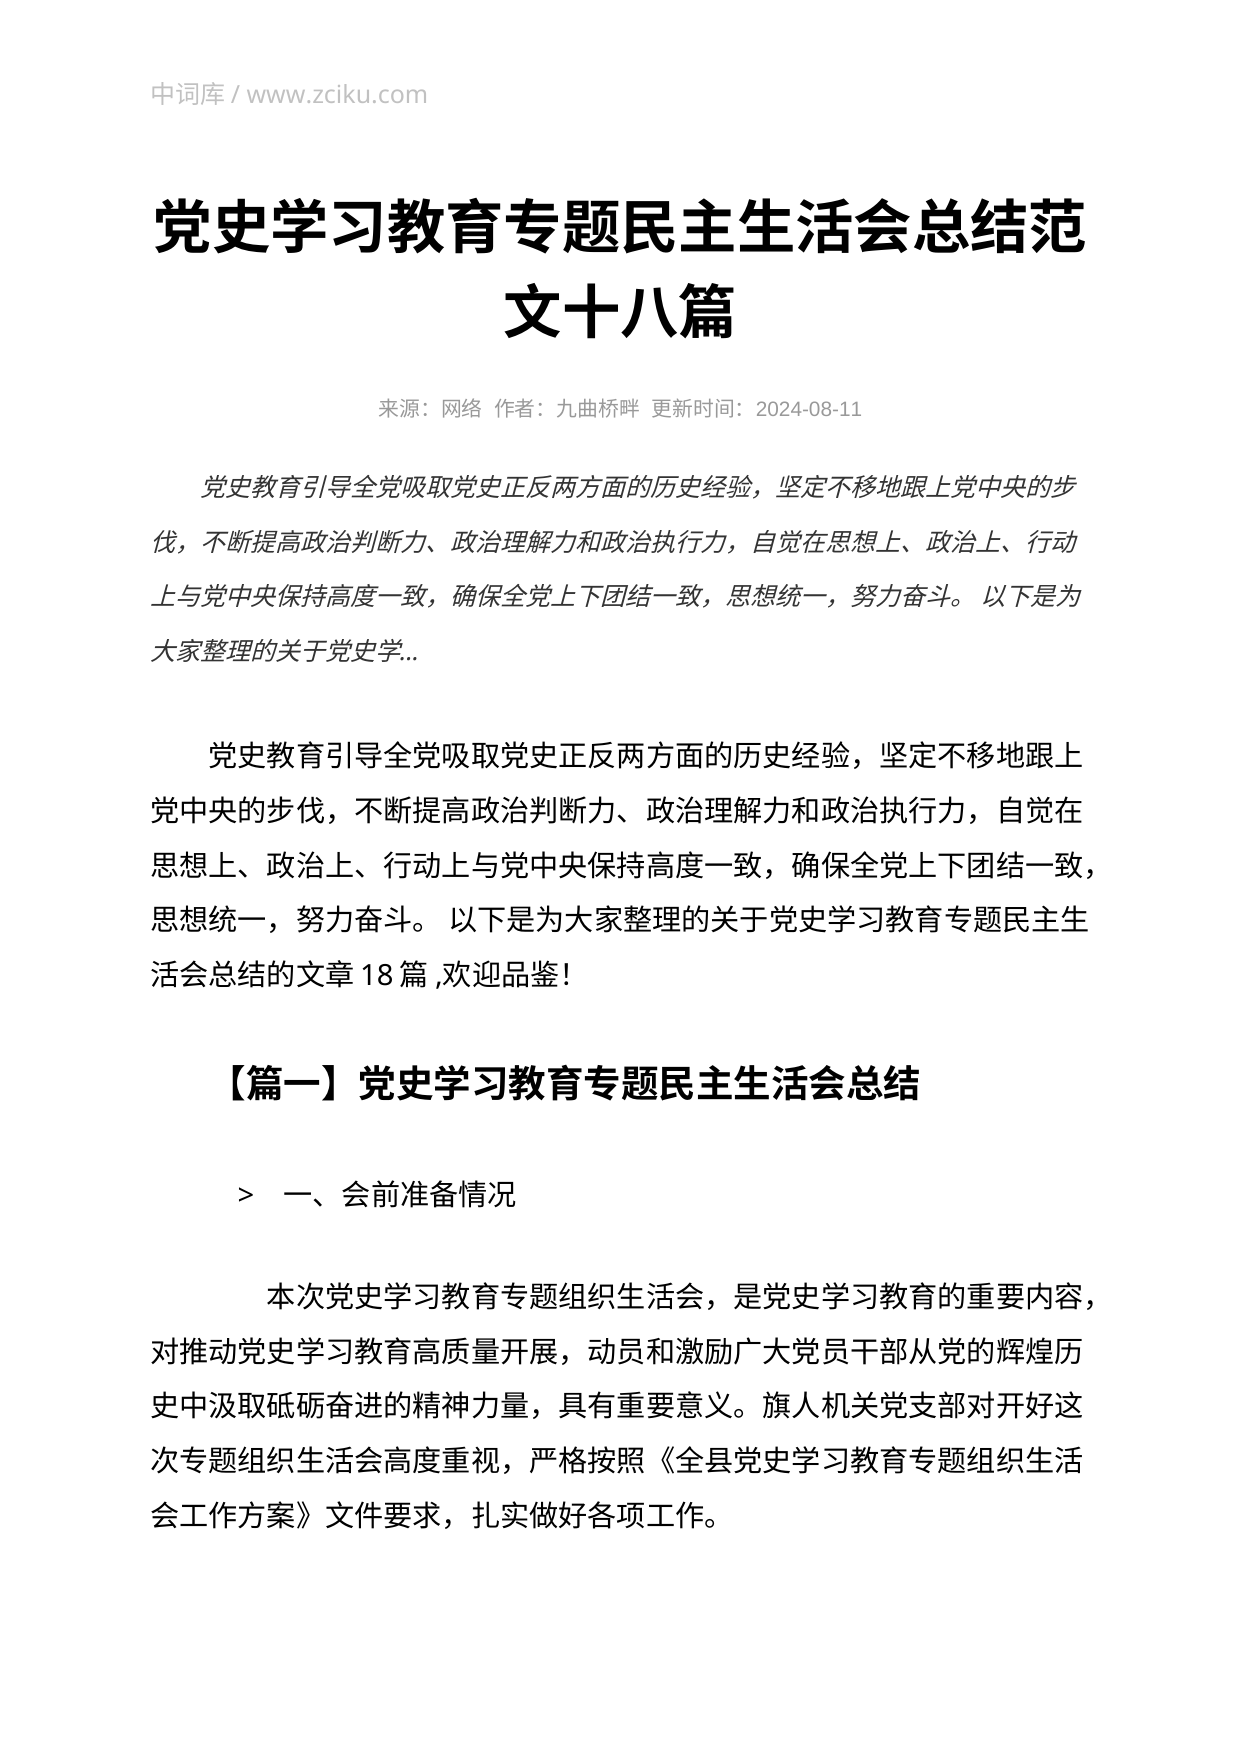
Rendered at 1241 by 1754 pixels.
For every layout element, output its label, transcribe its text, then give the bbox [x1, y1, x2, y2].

text 来源：网络 作者：九曲桥畔 更新时间：2024-08-11 [150, 397, 1090, 421]
text 党史教育引导全党吸取党史正反两方面的历史经验，坚定不移地跟上党中央的步伐，不断提高政治判断力、政治理解力和政治执行力，自觉在思想上、政治上、行动上与党中央保持高度一致，确保全党上下团结一致，思想统一，努力奋斗。 以下是为大家整理的关于党史学... [150, 468, 1090, 667]
text > 一、会前准备情况 [150, 1171, 1090, 1214]
text 党史教育引导全党吸取党史正反两方面的历史经验，坚定不移地跟上党中央的步伐，不断提高政治判断力、政治理解力和政治执行力，自觉在思想上、政治上、行动上与党中央保持高度一致，确保全党上下团结一致，思想统一，努力奋斗。 以下是为大家整理的关于党史学习教育专题民主生活会总结的文章18篇 ,欢迎品鉴！ [150, 732, 1090, 994]
text 【篇一】党史学习教育专题民主生活会总结 [150, 1054, 1090, 1108]
subtitle 党史学习教育专题民主生活会总结范文十八篇 [150, 181, 1090, 350]
text 本次党史学习教育专题组织生活会，是党史学习教育的重要内容，对推动党史学习教育高质量开展，动员和激励广大党员干部从党的辉煌历史中汲取砥砺奋进的精神力量，具有重要意义。旗人机关党支部对开好这次专题组织生活会高度重视，严格按照《全县党史学习教育专题组织生活会工作方案》文件要求，扎实做好各项工作。 [150, 1273, 1090, 1535]
